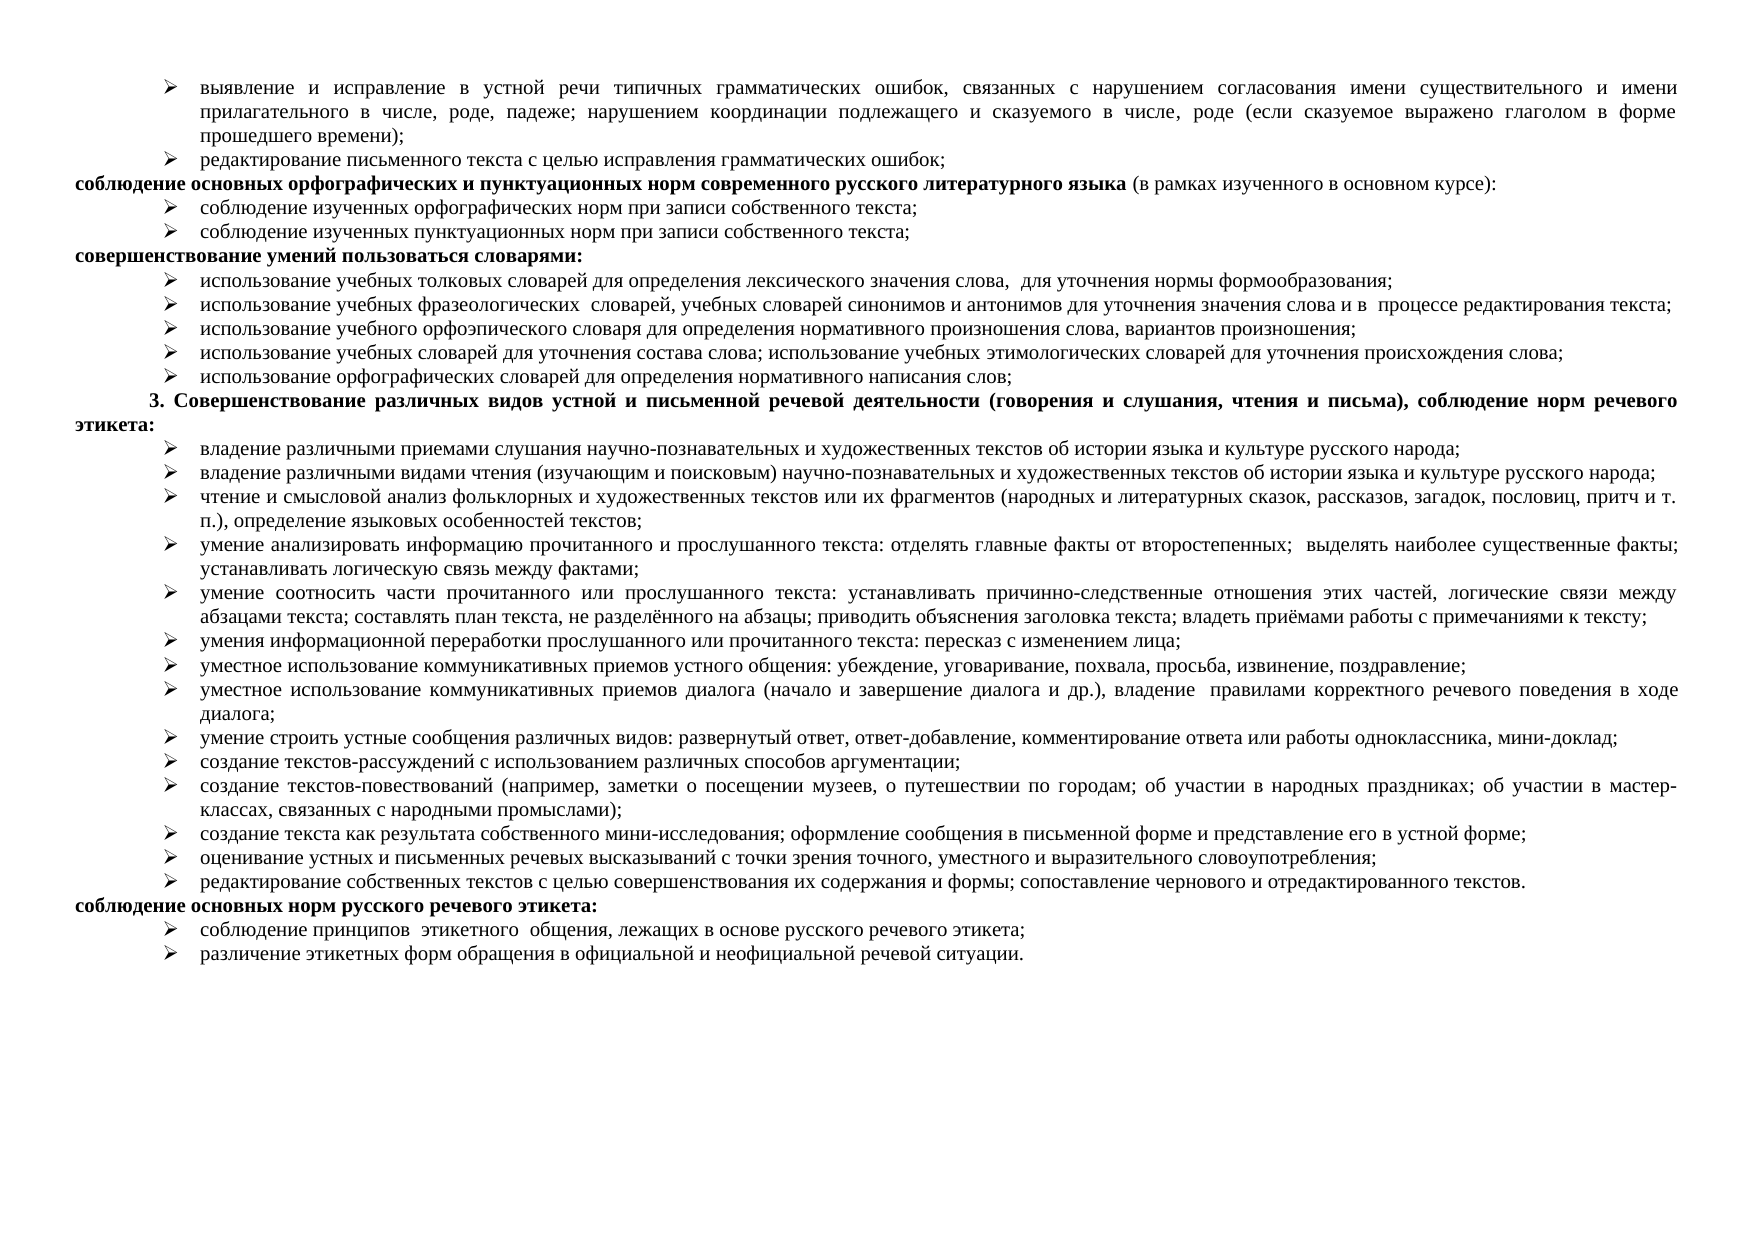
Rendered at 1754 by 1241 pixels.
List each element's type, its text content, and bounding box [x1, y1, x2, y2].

list использование учебных словарей для уточнения состава слова; использование учебных этимологических словарей для уточнения происхождения слова; [162, 340, 1679, 364]
list чтение и смысловой анализ фольклорных и художественных текстов или их фрагментов (народных и литературных сказок, рассказов, загадок, пословиц, притч и т. п.), определение языковых особенностей текстов; [162, 484, 1679, 532]
list оценивание устных и письменных речевых высказываний с точки зрения точного, уместного и выразительного словоупотребления; [162, 845, 1679, 869]
list использование учебных фразеологических словарей, учебных словарей синонимов и антонимов для уточнения значения слова и в процессе редактирования текста; [162, 292, 1679, 316]
text соблюдение основных орфографических и пунктуационных норм современного русского литературного языка (в рамках изученного в основном курсе): [75, 171, 1679, 195]
list умение анализировать информацию прочитанного и прослушанного текста: отделять главные факты от второстепенных; выделять наиболее существенные факты; устанавливать логическую связь между фактами; [162, 532, 1679, 580]
list использование учебного орфоэпического словаря для определения нормативного произношения слова, вариантов произношения; [162, 316, 1679, 340]
list уместное использование коммуникативных приемов устного общения: убеждение, уговаривание, похвала, просьба, извинение, поздравление; [162, 652, 1679, 677]
list соблюдение принципов этикетного общения, лежащих в основе русского речевого этикета; [162, 917, 1679, 941]
list владение различными видами чтения (изучающим и поисковым) научно-познавательных и художественных текстов об истории языка и культуре русского народа; [162, 460, 1679, 484]
list создание текста как результата собственного мини-исследования; оформление сообщения в письменной форме и представление его в устной форме; [162, 821, 1679, 845]
list соблюдение изученных пунктуационных норм при записи собственного текста; [162, 219, 1679, 243]
text совершенствование умений пользоваться словарями: [75, 243, 1679, 267]
list использование учебных толковых словарей для определения лексического значения слова, для уточнения нормы формообразования; [162, 267, 1679, 292]
list различение этикетных форм обращения в официальной и неофициальной речевой ситуации. [162, 941, 1679, 965]
list умения информационной переработки прослушанного или прочитанного текста: пересказ с изменением лица; [162, 628, 1679, 652]
text 3. Совершенствование различных видов устной и письменной речевой деятельности (говорения и слушания, чтения и письма), соблюдение норм речевого этикета: [75, 388, 1679, 436]
list умение соотносить части прочитанного или прослушанного текста: устанавливать причинно-следственные отношения этих частей, логические связи между абзацами текста; составлять план текста, не разделённого на абзацы; приводить объяснения заголовка текста; владеть приёмами работы с примечаниями к тексту; [162, 580, 1679, 628]
text соблюдение основных норм русского речевого этикета: [75, 893, 1679, 917]
list владение различными приемами слушания научно-познавательных и художественных текстов об истории языка и культуре русского народа; [162, 436, 1679, 460]
list умение строить устные сообщения различных видов: развернутый ответ, ответ-добавление, комментирование ответа или работы одноклассника, мини-доклад; [162, 725, 1679, 749]
list выявление и исправление в устной речи типичных грамматических ошибок, связанных с нарушением согласования имени существительного и имени прилагательного в числе, роде, падеже; нарушением координации подлежащего и сказуемого в числе‚ роде (если сказуемое выражено глаголом в форме прошедшего времени); [162, 75, 1679, 147]
list создание текстов-рассуждений с использованием различных способов аргументации; [162, 749, 1679, 773]
list создание текстов-повествований (например, заметки о посещении музеев, о путешествии по городам; об участии в народных праздниках; об участии в мастер-классах, связанных с народными промыслами); [162, 773, 1679, 821]
list уместное использование коммуникативных приемов диалога (начало и завершение диалога и др.), владение правилами корректного речевого поведения в ходе диалога; [162, 677, 1679, 725]
list редактирование письменного текста с целью исправления грамматических ошибок; [162, 147, 1679, 171]
list соблюдение изученных орфографических норм при записи собственного текста; [162, 195, 1679, 219]
list редактирование собственных текстов с целью совершенствования их содержания и формы; сопоставление чернового и отредактированного текстов. [162, 869, 1679, 893]
list использование орфографических словарей для определения нормативного написания слов; [162, 364, 1679, 388]
